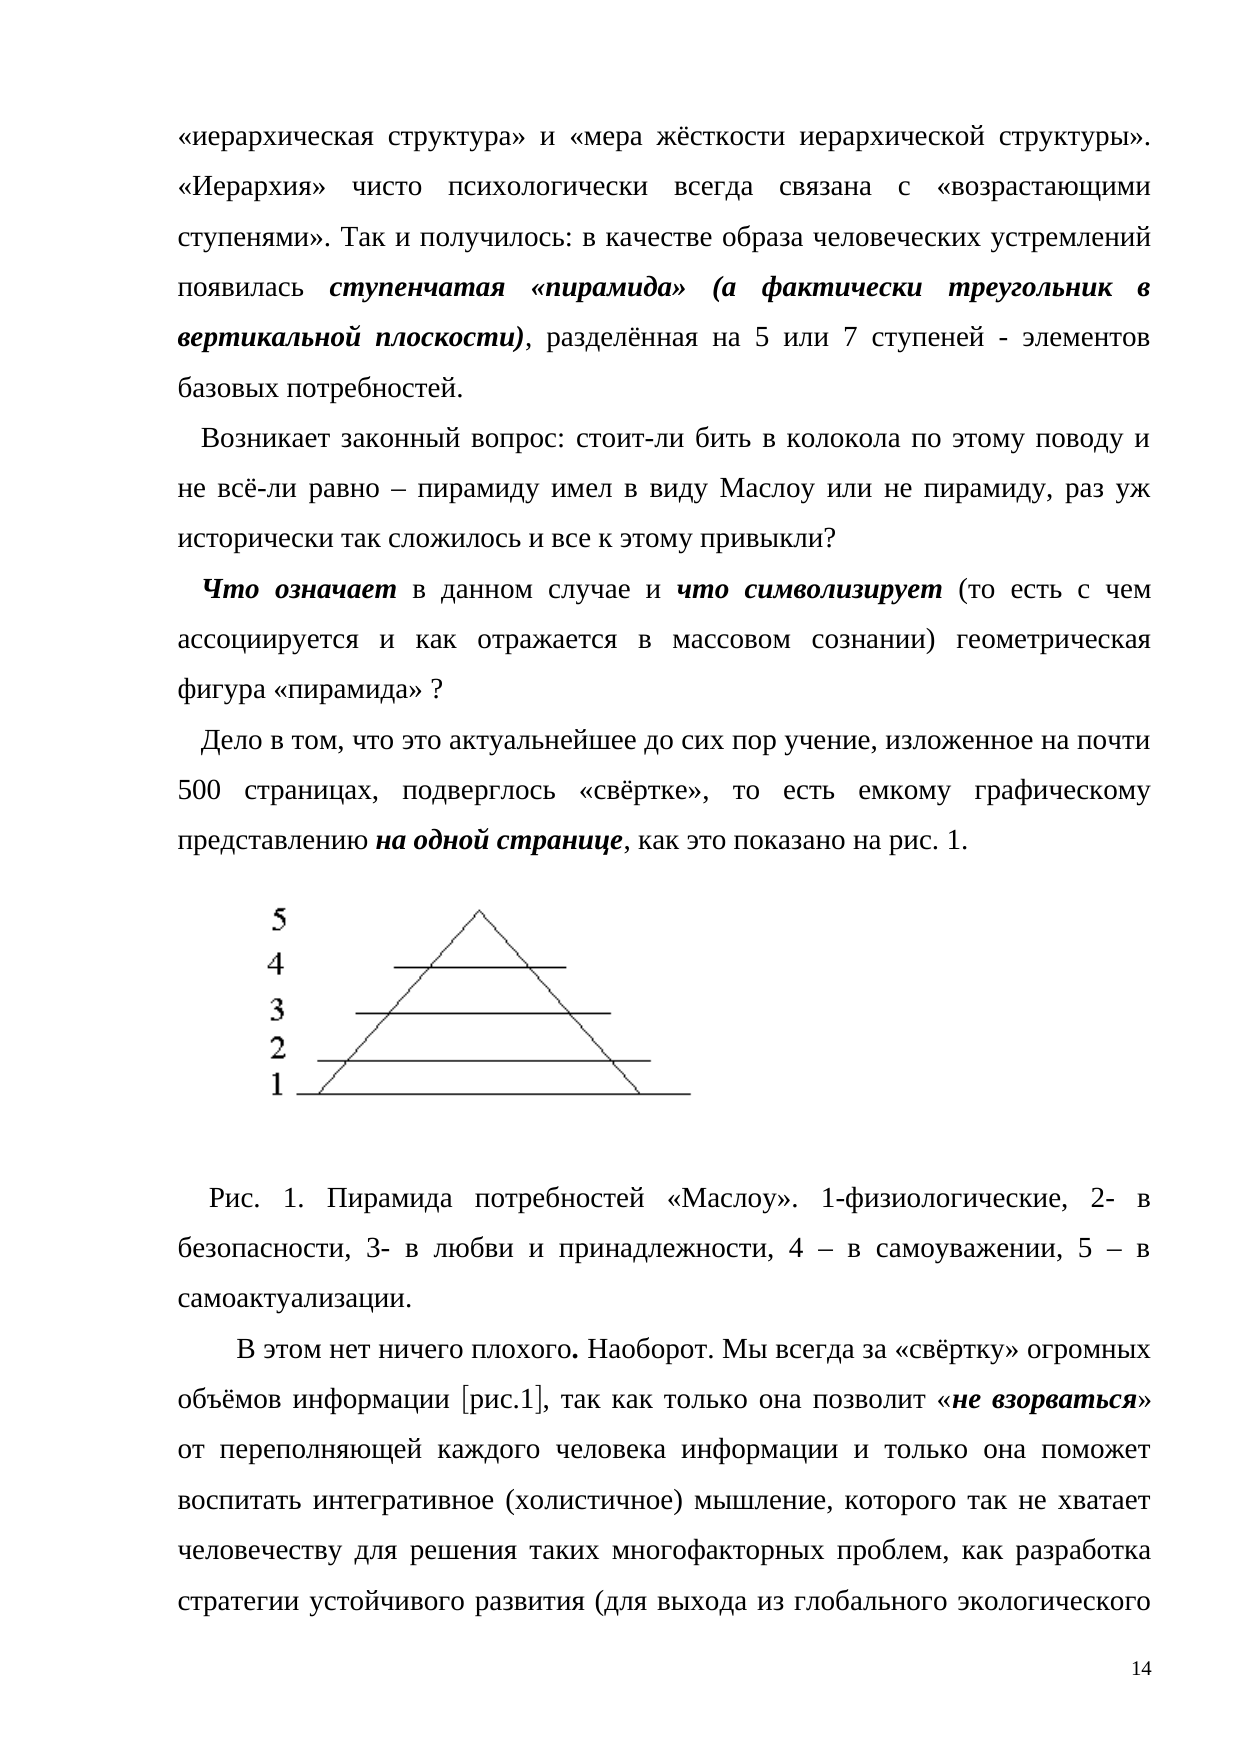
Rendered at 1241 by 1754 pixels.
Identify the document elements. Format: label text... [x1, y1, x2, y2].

text Дело в том, что это актуальнейшее до сих пор учение, изложенное на почти 500 страницах, подверглось «свёртке», то есть емкому графическому представлению на одной странице, как это показано на рис. 1. [177, 722, 1152, 856]
text Что означает в данном случае и что символизирует (то есть с чем ассоциируется и как отражается в массовом сознании) геометрическая фигура «пирамида» ? [177, 571, 1152, 705]
picture [217, 872, 739, 1157]
text Возникает законный вопрос: стоит-ли бить в колокола по этому поводу и не всё-ли равно – пирамиду имел в виду Маслоу или не пирамиду, раз уж исторически так сложилось и все к этому привыкли? [177, 420, 1152, 554]
text Рис. 1. Пирамида потребностей «Маслоу». 1-физиологические, 2- в безопасности, 3- в любви и принадлежности, 4 – в самоуважении, 5 – в самоактуализации. [177, 1180, 1152, 1314]
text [177, 118, 1152, 403]
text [177, 1331, 1152, 1616]
